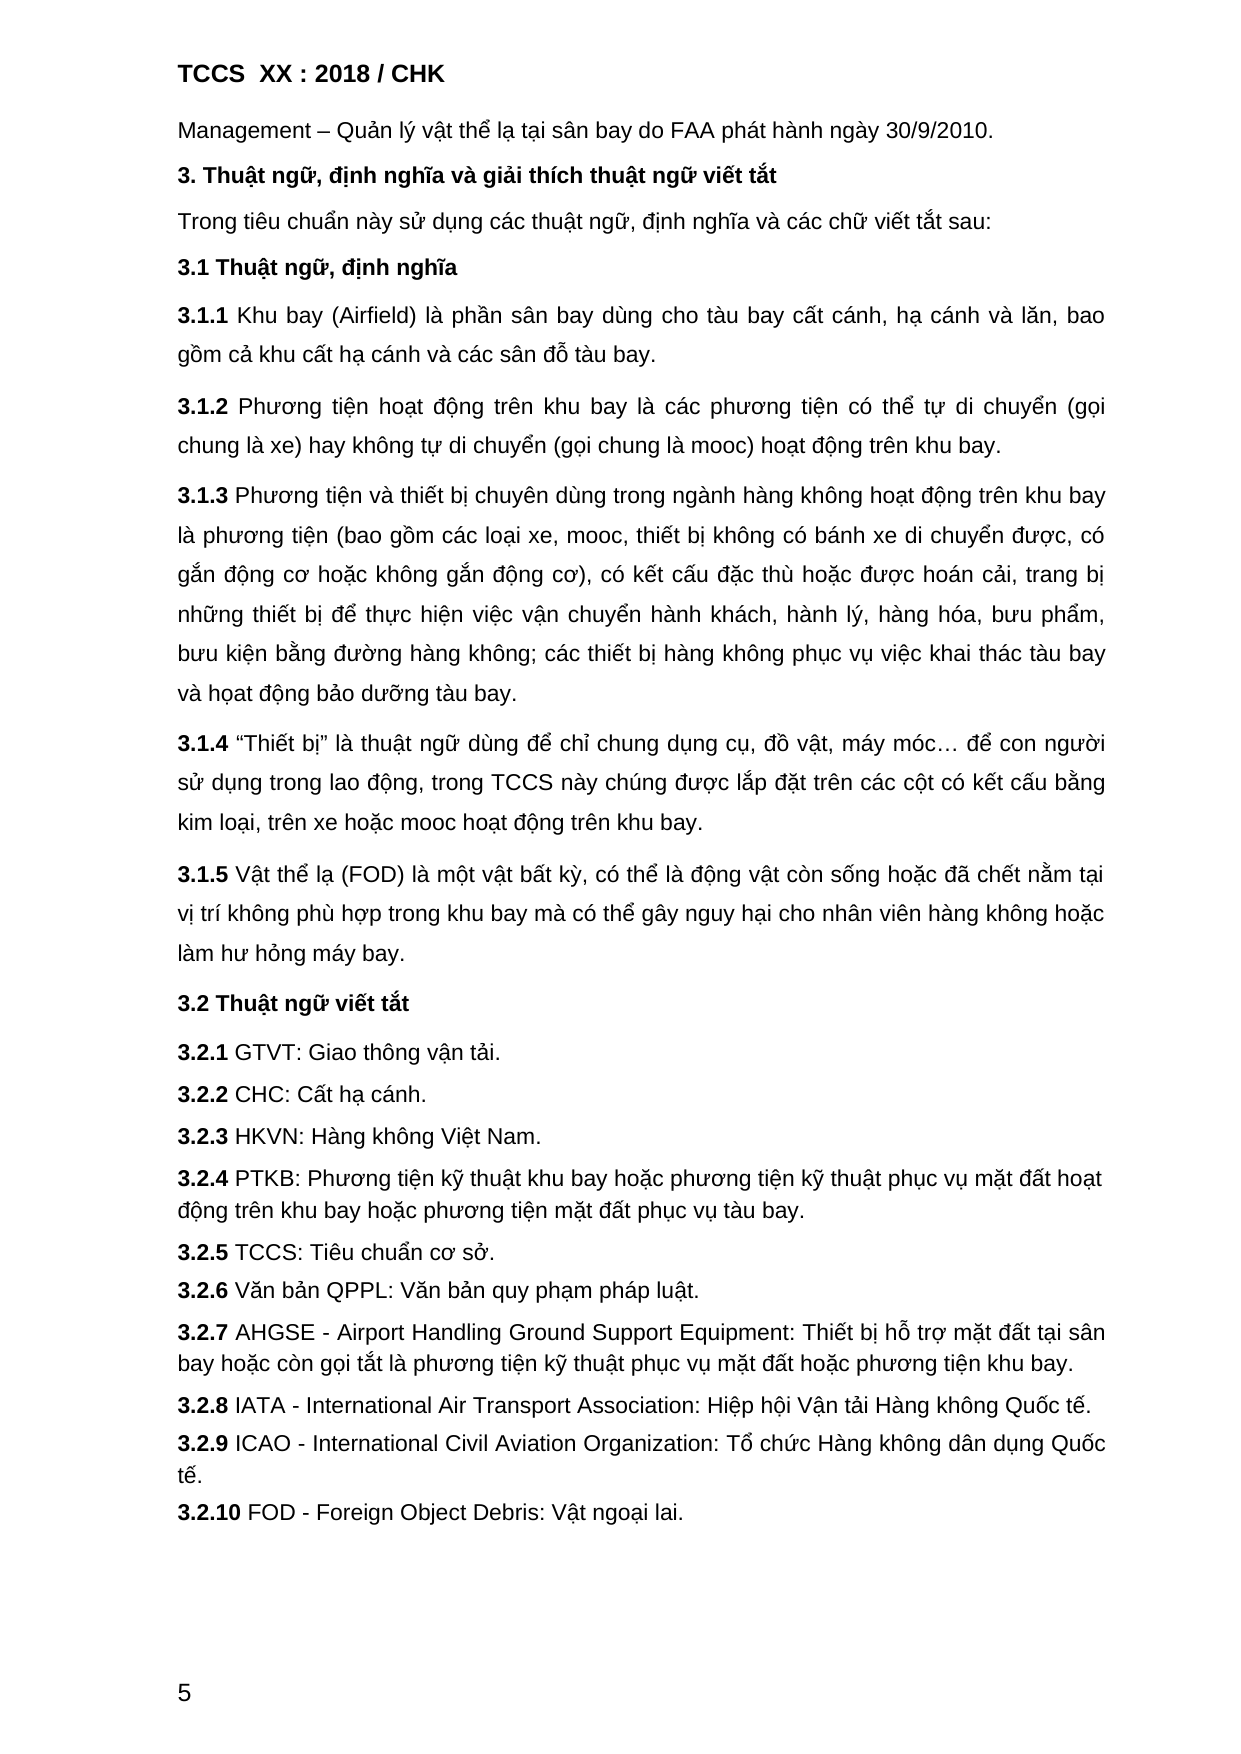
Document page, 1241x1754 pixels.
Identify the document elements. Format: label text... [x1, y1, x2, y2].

text 3.2.6 Văn bản QPPL: Văn bản quy phạm pháp luật. [177, 1277, 1106, 1303]
text 3.2.5 TCCS: Tiêu chuẩn cơ sở. [177, 1239, 1106, 1265]
text 3.2.8 IATA - International Air Transport Association: Hiệp hội Vận tải Hàng không Quốc tế. [177, 1392, 1106, 1418]
text 3.1 Thuật ngữ, định nghĩa [177, 254, 1106, 280]
text 3.2.4 PTKB: Phương tiện kỹ thuật khu bay hoặc phương tiện kỹ thuật phục vụ mặt đất hoạt động trên khu bay hoặc phương tiện mặt đất phục vụ tàu bay. [177, 1165, 1106, 1223]
text 3.2.7 AHGSE - Airport Handling Ground Support Equipment: Thiết bị hỗ trợ mặt đất tại sân bay hoặc còn gọi tắt là phương tiện kỹ thuật phục vụ mặt đất hoặc phương tiện khu bay. [177, 1319, 1106, 1377]
text 3.2 Thuật ngữ viết tắt [177, 989, 1106, 1016]
text 3.1.4 “Thiết bị” là thuật ngữ dùng để chỉ chung dụng cụ, đồ vật, máy móc… để con người sử dụng trong lao động, trong TCCS này chúng được lắp đặt trên các cột có kết cấu bằng kim loại, trên xe hoặc mooc hoạt động trên khu bay. [177, 730, 1106, 835]
text 3.2.3 HKVN: Hàng không Việt Nam. [177, 1123, 1106, 1150]
text 3.2.9 ICAO - International Civil Aviation Organization: Tổ chức Hàng không dân dụng Quốc tế. [177, 1430, 1106, 1488]
text 3. Thuật ngữ, định nghĩa và giải thích thuật ngữ viết tắt [177, 162, 1106, 189]
text Trong tiêu chuẩn này sử dụng các thuật ngữ, định nghĩa và các chữ viết tắt sau: [177, 208, 1106, 234]
text 3.2.10 FOD - Foreign Object Debris: Vật ngoại lai. [177, 1499, 1106, 1526]
text 3.1.3 Phương tiện và thiết bị chuyên dùng trong ngành hàng không hoạt động trên khu bay là phương tiện (bao gồm các loại xe, mooc, thiết bị không có bánh xe di chuyển được, có gắn động cơ hoặc không gắn động cơ), có kết cấu đặc thù hoặc được hoán cải, trang bị những thiết bị để thực hiện việc vận chuyển hành khách, hành lý, hàng hóa, bưu phẩm, bưu kiện bằng đường hàng không; các thiết bị hàng không phục vụ việc khai thác tàu bay và họat động bảo dưỡng tàu bay. [177, 482, 1106, 706]
text 3.2.2 CHC: Cất hạ cánh. [177, 1081, 1106, 1108]
text 3.1.5 Vật thể lạ (FOD) là một vật bất kỳ, có thể là động vật còn sống hoặc đã chết nằm tại vị trí không phù hợp trong khu bay mà có thể gây nguy hại cho nhân viên hàng không hoặc làm hư hỏng máy bay. [177, 861, 1106, 966]
text 3.1.2 Phương tiện hoạt động trên khu bay là các phương tiện có thể tự di chuyển (gọi chung là xe) hay không tự di chuyển (gọi chung là mooc) hoạt động trên khu bay. [177, 393, 1106, 459]
text 3.2.1 GTVT: Giao thông vận tải. [177, 1039, 1106, 1066]
text 3.1.1 Khu bay (Airfield) là phần sân bay dùng cho tàu bay cất cánh, hạ cánh và lăn, bao gồm cả khu cất hạ cánh và các sân đỗ tàu bay. [177, 302, 1106, 367]
